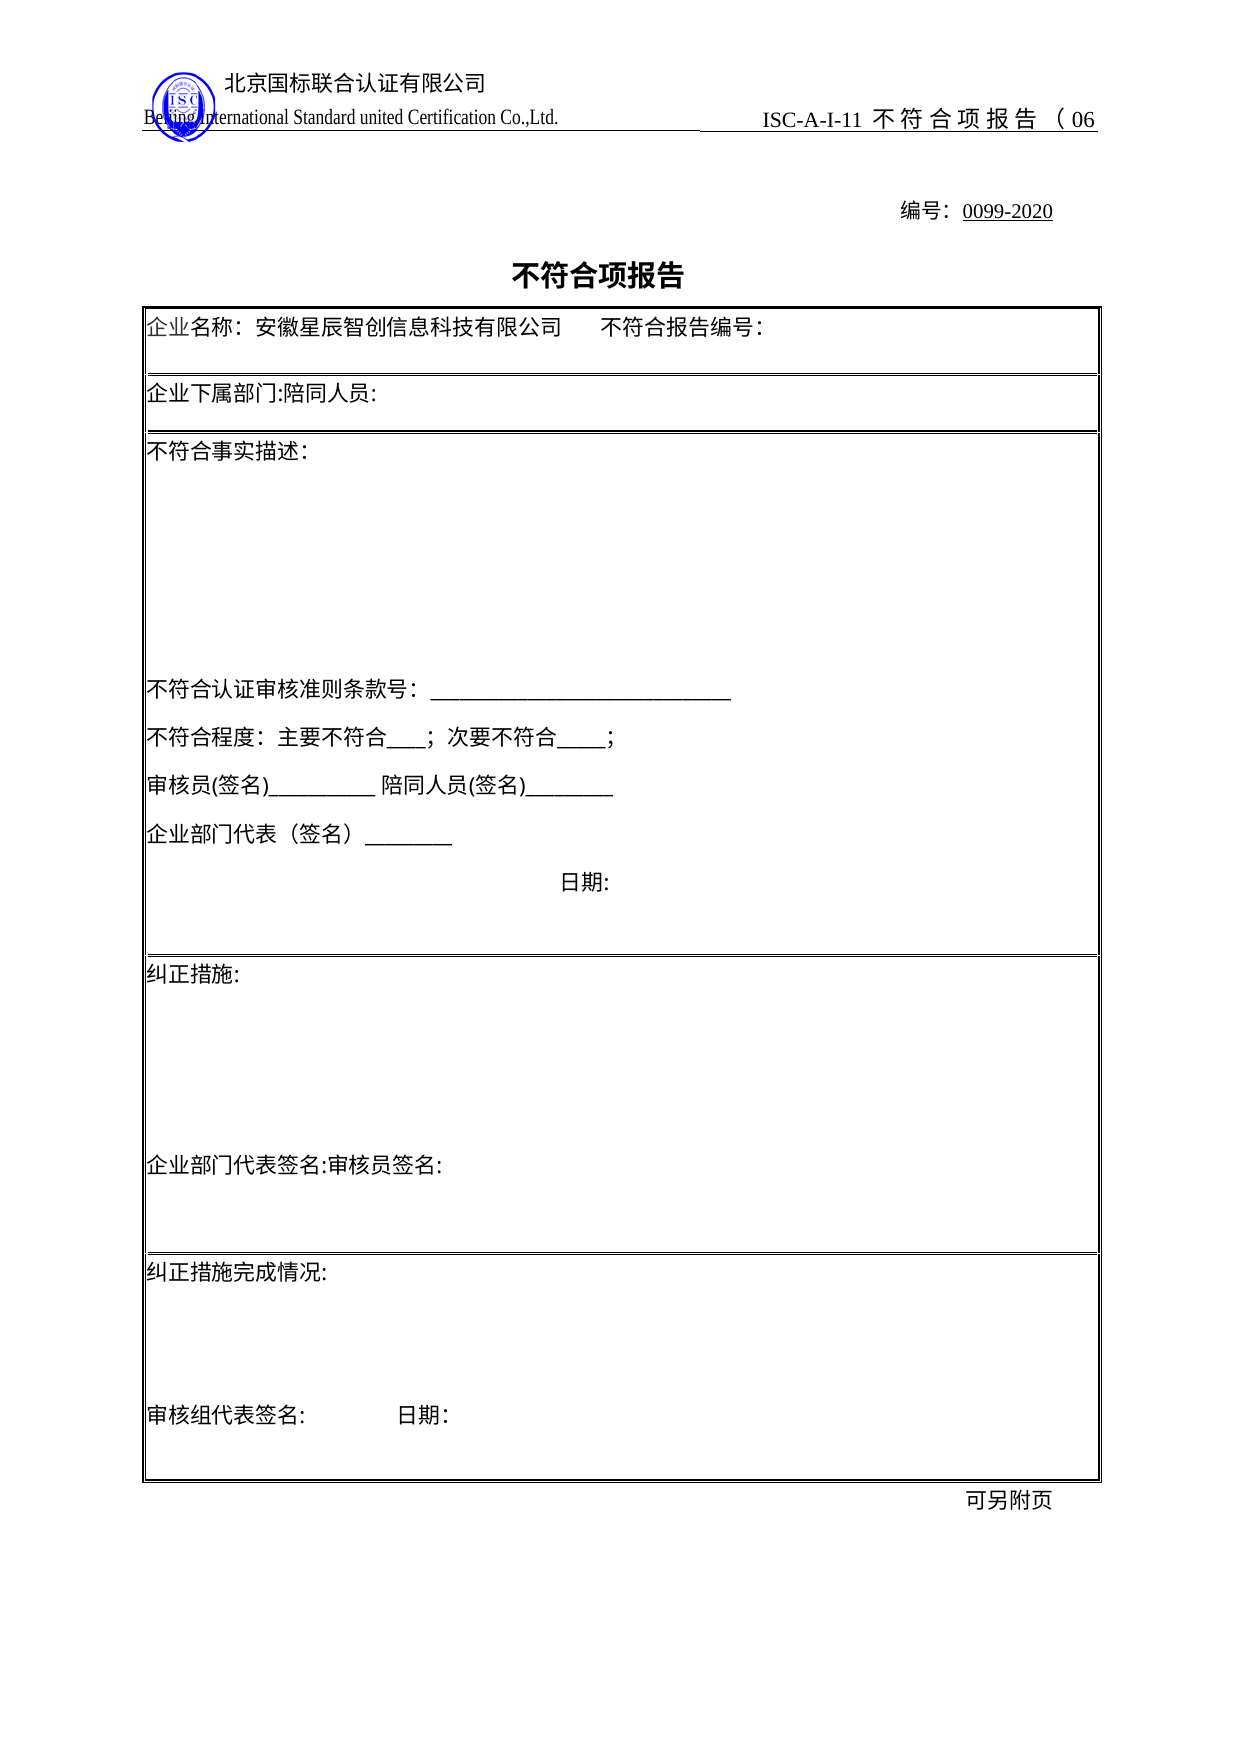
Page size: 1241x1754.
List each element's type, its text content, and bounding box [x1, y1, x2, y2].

text 编号：0099-2020 [144, 193, 1053, 226]
table_cell 企业下属部门:陪同人员: [146, 373, 1099, 430]
text 不符合项报告 [144, 241, 1053, 306]
table_cell 纠正措施完成情况: 审核组代表签名: 日期： [146, 1251, 1099, 1479]
text 可另附页 [144, 1483, 1053, 1515]
table_header 企业名称：安徽星辰智创信息科技有限公司 不符合报告编号： [146, 309, 1098, 372]
table_cell 纠正措施: 企业部门代表签名:审核员签名: [144, 954, 1100, 1251]
picture [151, 72, 215, 141]
table_cell 不符合事实描述： 不符合认证审核准则条款号：_______________________________ 不符合程度：主要不符合____；次要不符合_____； 审核员(签名)___________ 陪同人员(签名)_________ 企业部门代表（签名）_________ 日期: [146, 430, 1099, 954]
